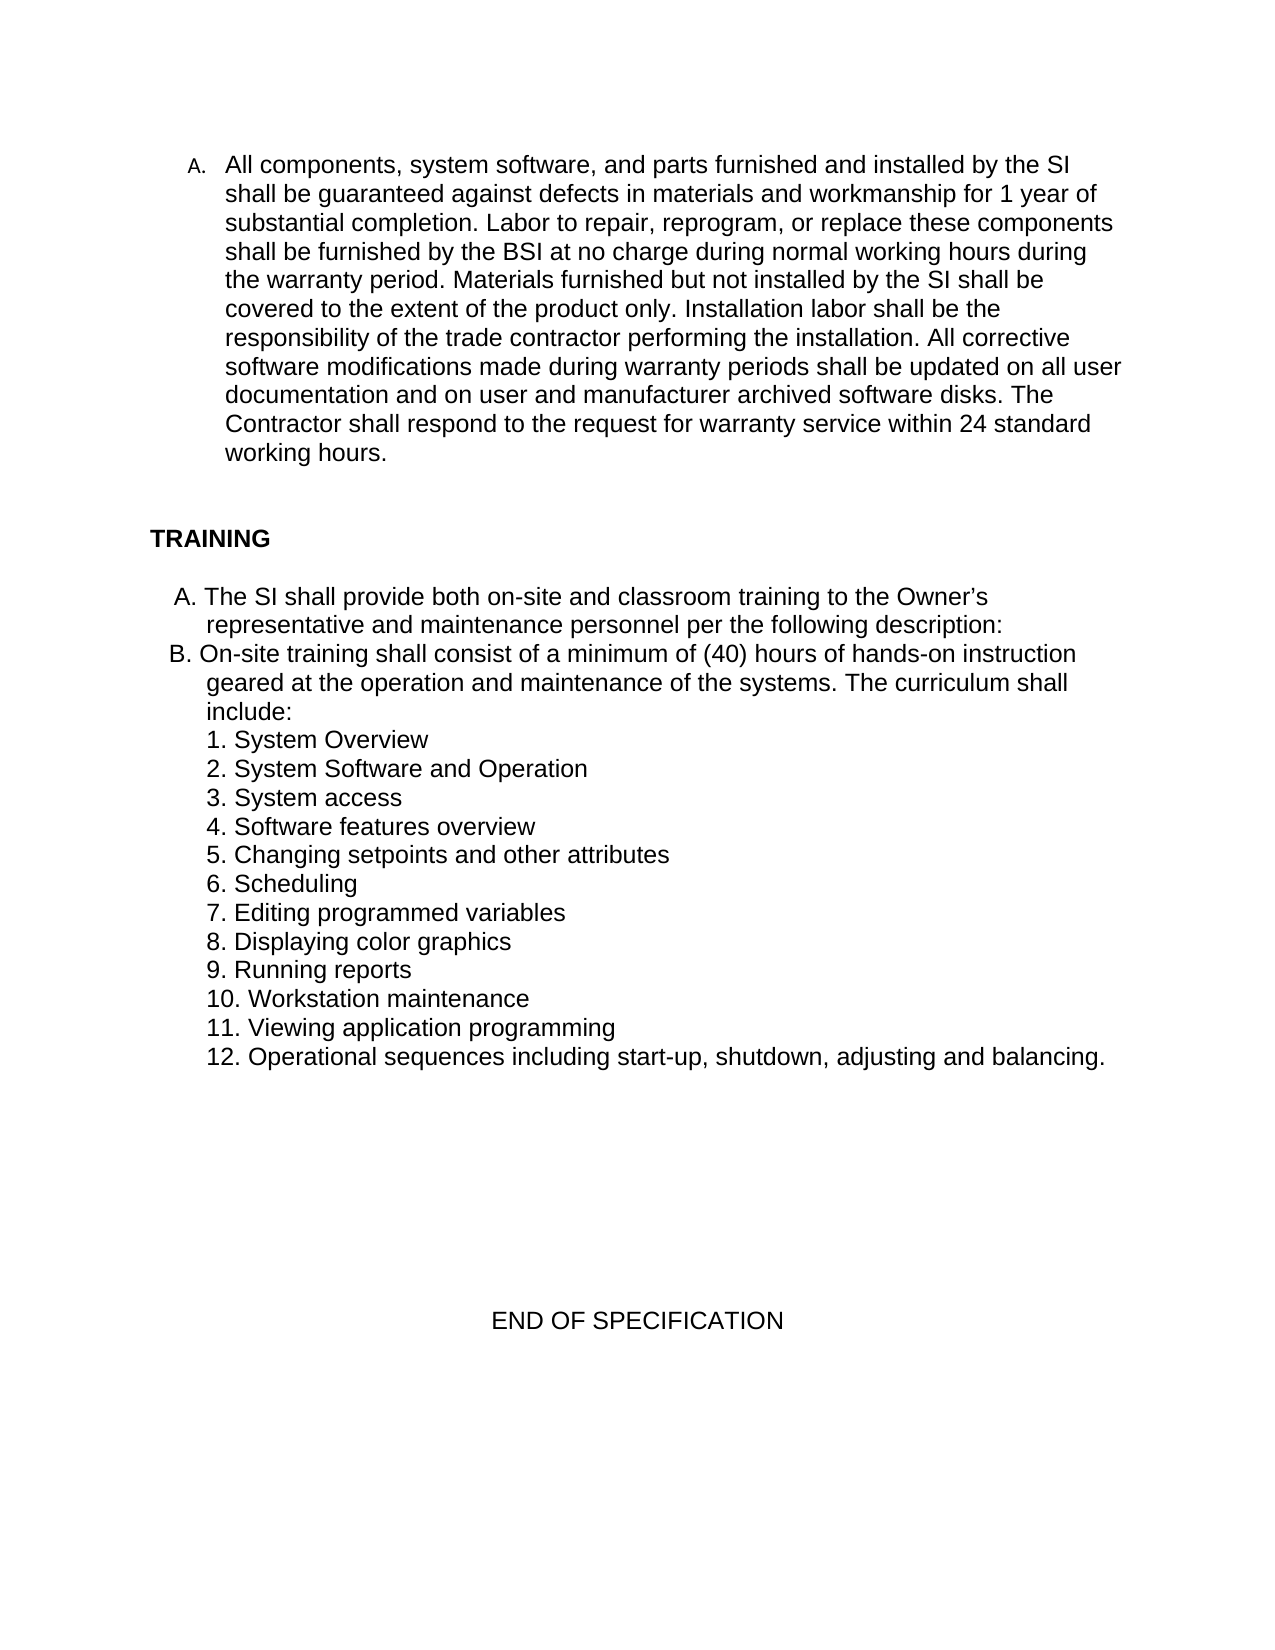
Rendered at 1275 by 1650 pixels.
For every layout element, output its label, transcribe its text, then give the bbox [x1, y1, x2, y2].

text 2. System Software and Operation [206, 754, 1125, 783]
text 4. Software features overview [206, 812, 1125, 840]
text 6. Scheduling [206, 869, 1125, 898]
text B. On-site training shall consist of a minimum of (40) hours of hands-on instruction geared at the operation and maintenance of the systems. The curriculum shall include: [169, 639, 1125, 725]
text 3. System access [206, 783, 1125, 812]
text 10. Workstation maintenance [206, 984, 1125, 1013]
text 11. Viewing application programming [206, 1013, 1125, 1042]
text 5. Changing setpoints and other attributes [206, 840, 1125, 869]
text 8. Displaying color graphics [206, 927, 1125, 955]
text END OF SPECIFICATION [150, 1310, 1125, 1334]
text A. The SI shall provide both on-site and classroom training to the Owner’s representative and maintenance personnel per the following description: [169, 582, 1125, 639]
list All components, system software, and parts furnished and installed by the SI shall be guaranteed against defects in materials and workmanship for 1 year of substantial completion. Labor to repair, reprogram, or replace these components shall be furnished by the BSI at no charge during normal working hours during the warranty period. Materials furnished but not installed by the SI shall be covered to the extent of the product only. Installation labor shall be the responsibility of the trade contractor performing the installation. All corrective software modifications made during warranty periods shall be updated on all user documentation and on user and manufacturer archived software disks. The Contractor shall respond to the request for warranty service within 24 standard working hours. [187, 150, 1125, 467]
text 12. Operational sequences including start-up, shutdown, adjusting and balancing. [206, 1042, 1125, 1070]
text TRAINING [150, 524, 1125, 553]
text 7. Editing programmed variables [206, 898, 1125, 927]
text 1. System Overview [206, 725, 1125, 754]
text 9. Running reports [206, 955, 1125, 984]
